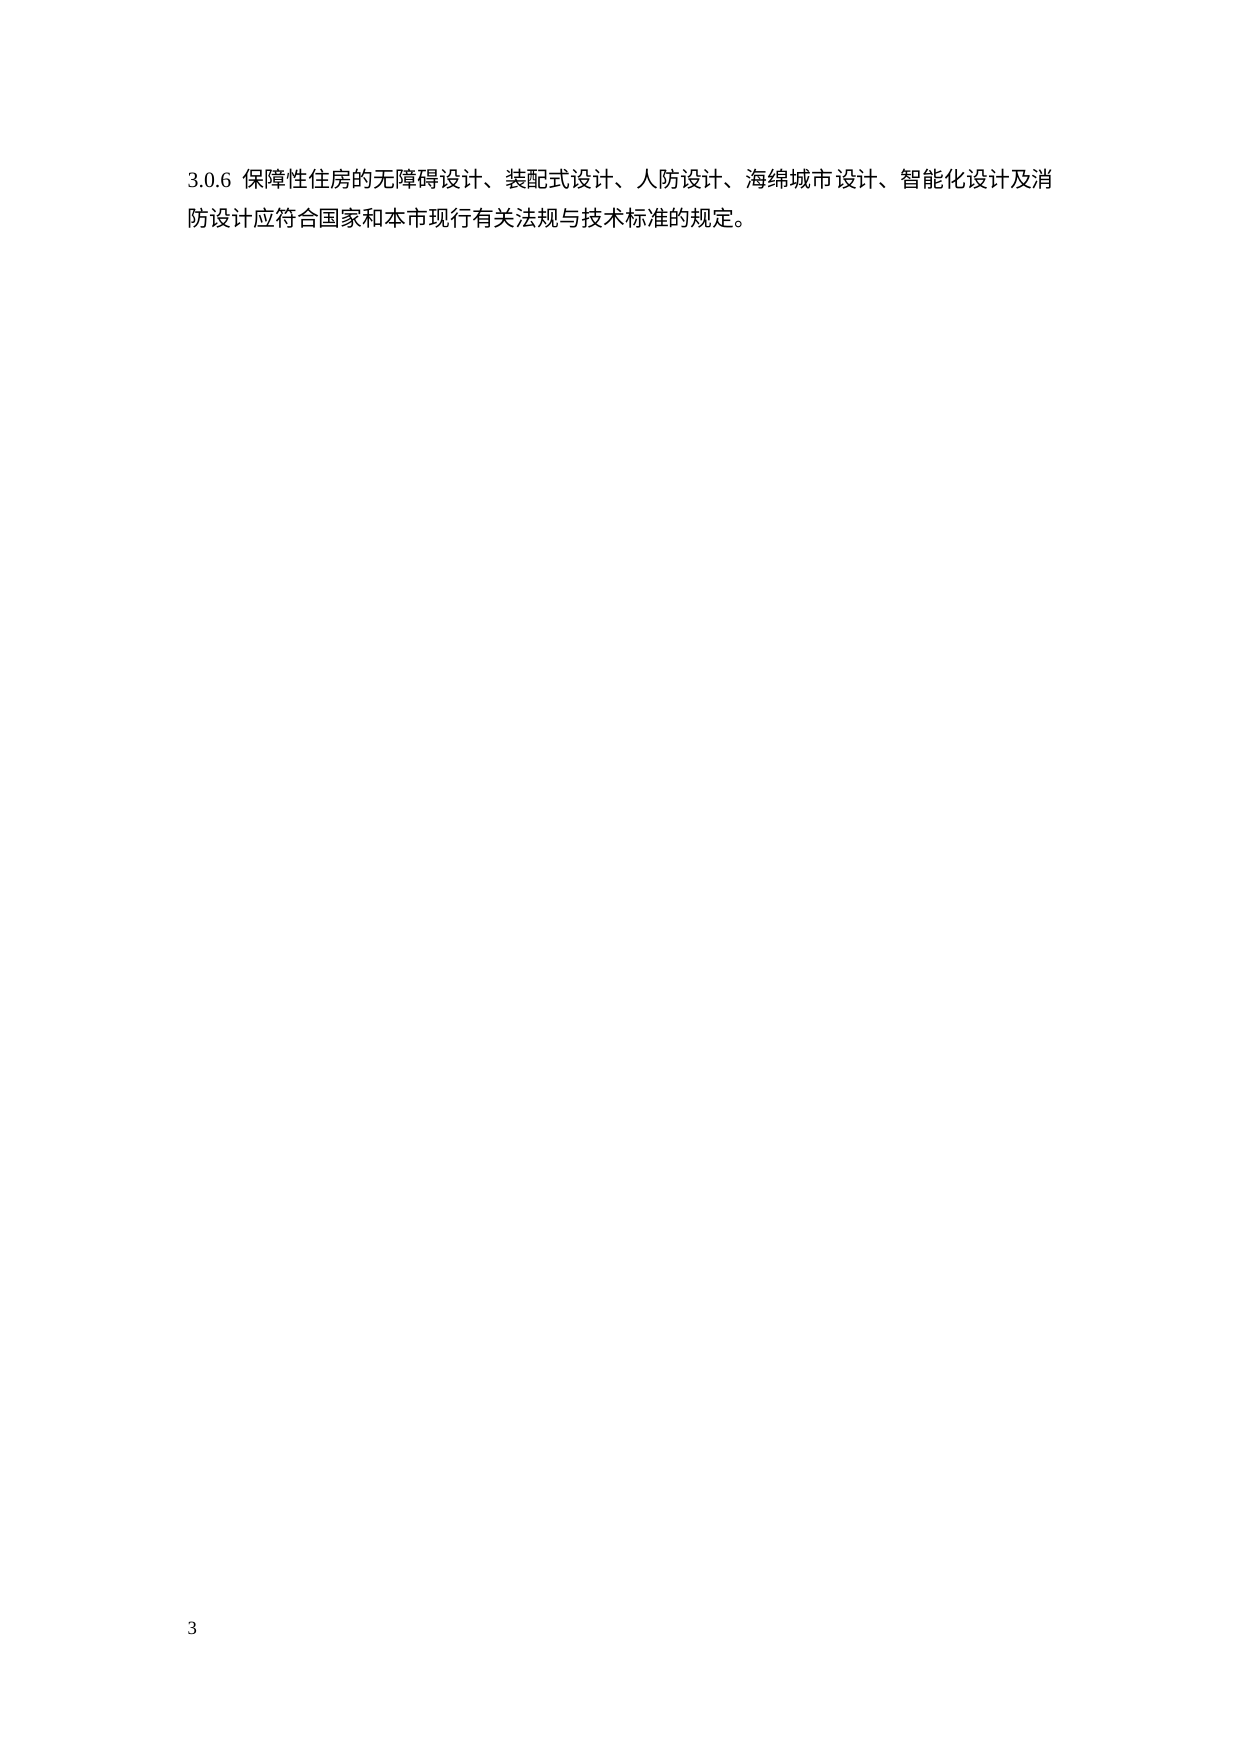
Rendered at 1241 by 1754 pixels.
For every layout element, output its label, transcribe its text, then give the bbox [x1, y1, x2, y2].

text 3.0.6 保障性住房的无障碍设计、装配式设计、人防设计、海绵城市设计、智能化设计及消防设计应符合国家和本市现行有关法规与技术标准的规定。 [187, 162, 1054, 233]
